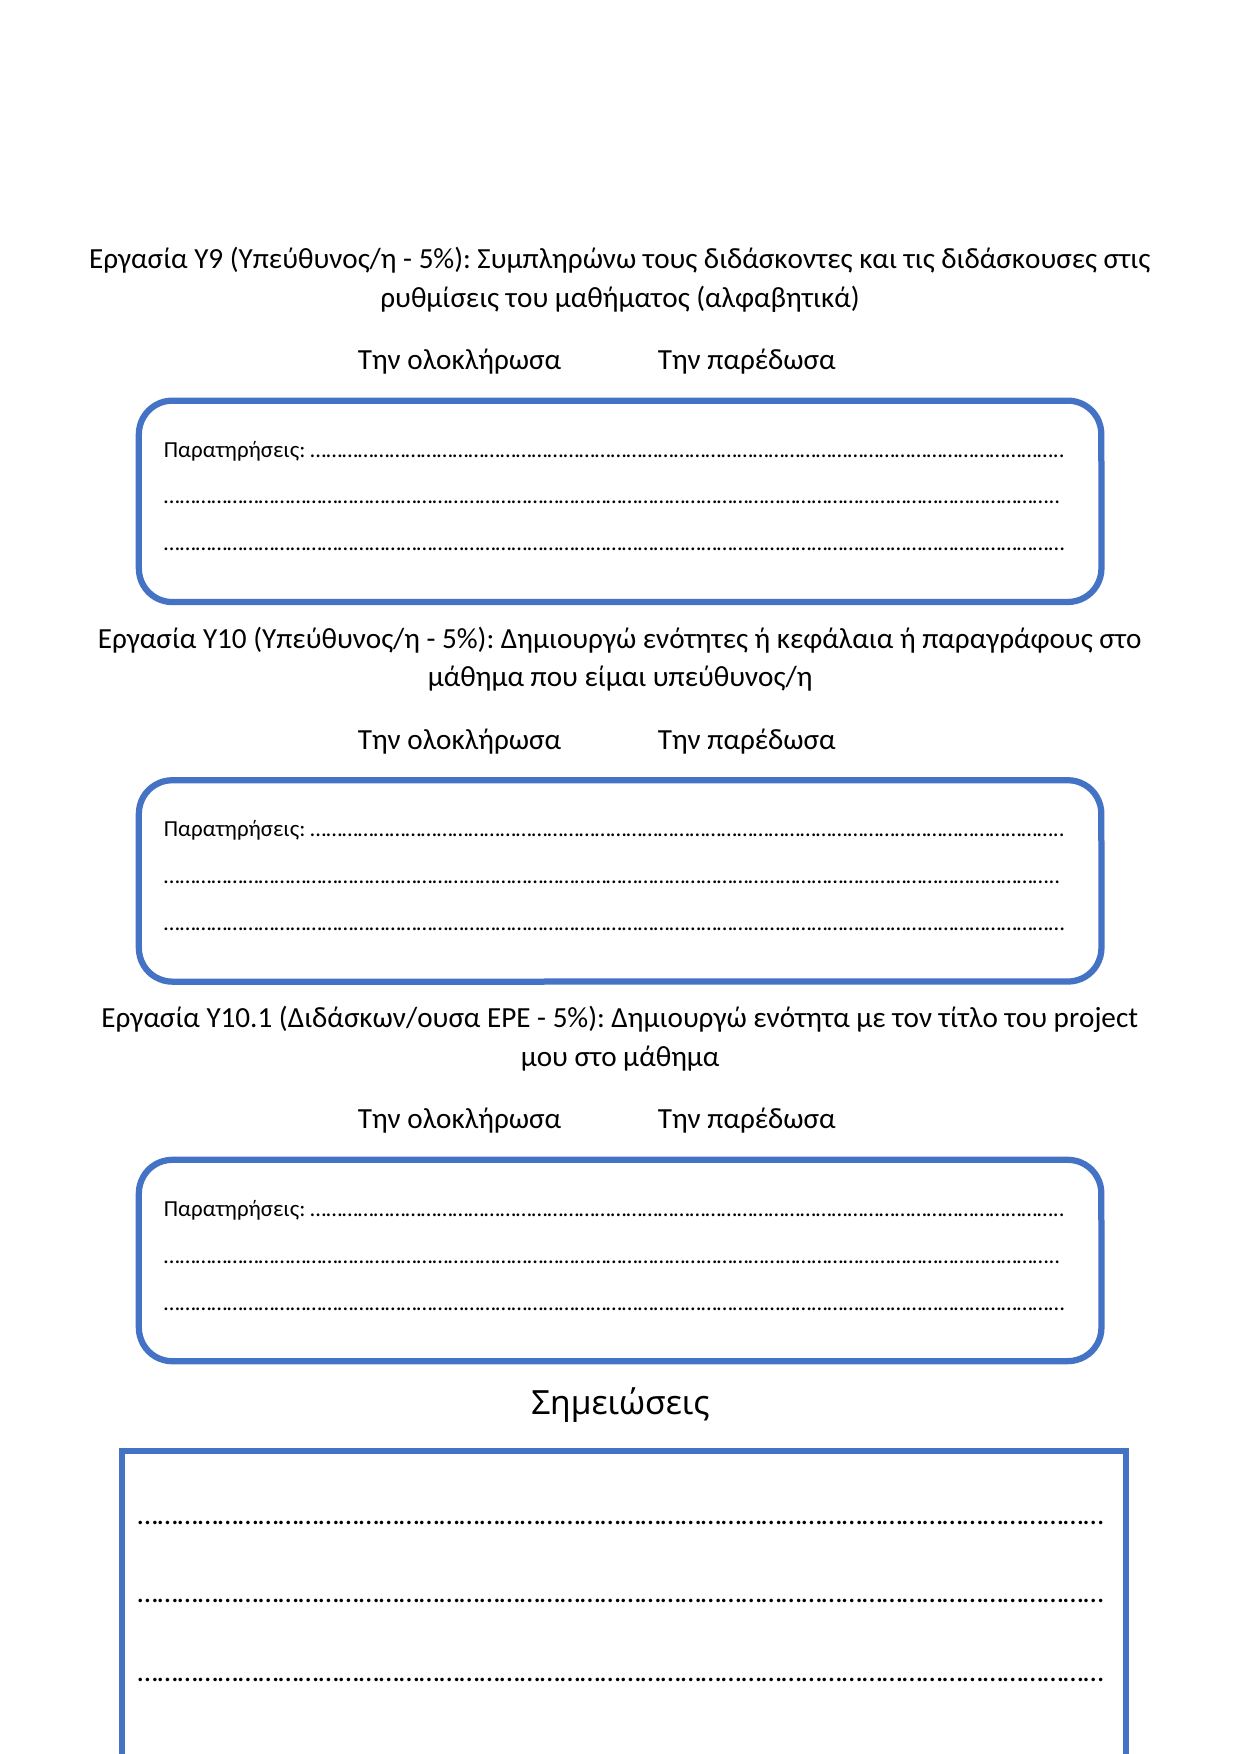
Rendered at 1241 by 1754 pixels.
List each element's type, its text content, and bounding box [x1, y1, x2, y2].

text Σημειώσεις [75, 1379, 1165, 1424]
text Την ολοκλήρωσα  Την παρέδωσα  [75, 334, 1165, 379]
text Την ολοκλήρωσα  Την παρέδωσα  [75, 1093, 1165, 1138]
text Την ολοκλήρωσα  Την παρέδωσα  [75, 713, 1165, 759]
text Εργασία Υ10.1 (Διδάσκων/ουσα ΕΡΕ - 5%): Δημιουργώ ενότητα με τον τίτλο του project μου στο μάθημα [75, 999, 1165, 1073]
text Εργασία Υ9 (Υπεύθυνος/η - 5%): Συμπληρώνω τους διδάσκοντες και τις διδάσκουσες στις ρυθμίσεις του μαθήματος (αλφαβητικά) [75, 240, 1165, 314]
text Εργασία Υ10 (Υπεύθυνος/η - 5%): Δημιουργώ ενότητες ή κεφάλαια ή παραγράφους στο μάθημα που είμαι υπεύθυνος/η [75, 620, 1165, 694]
